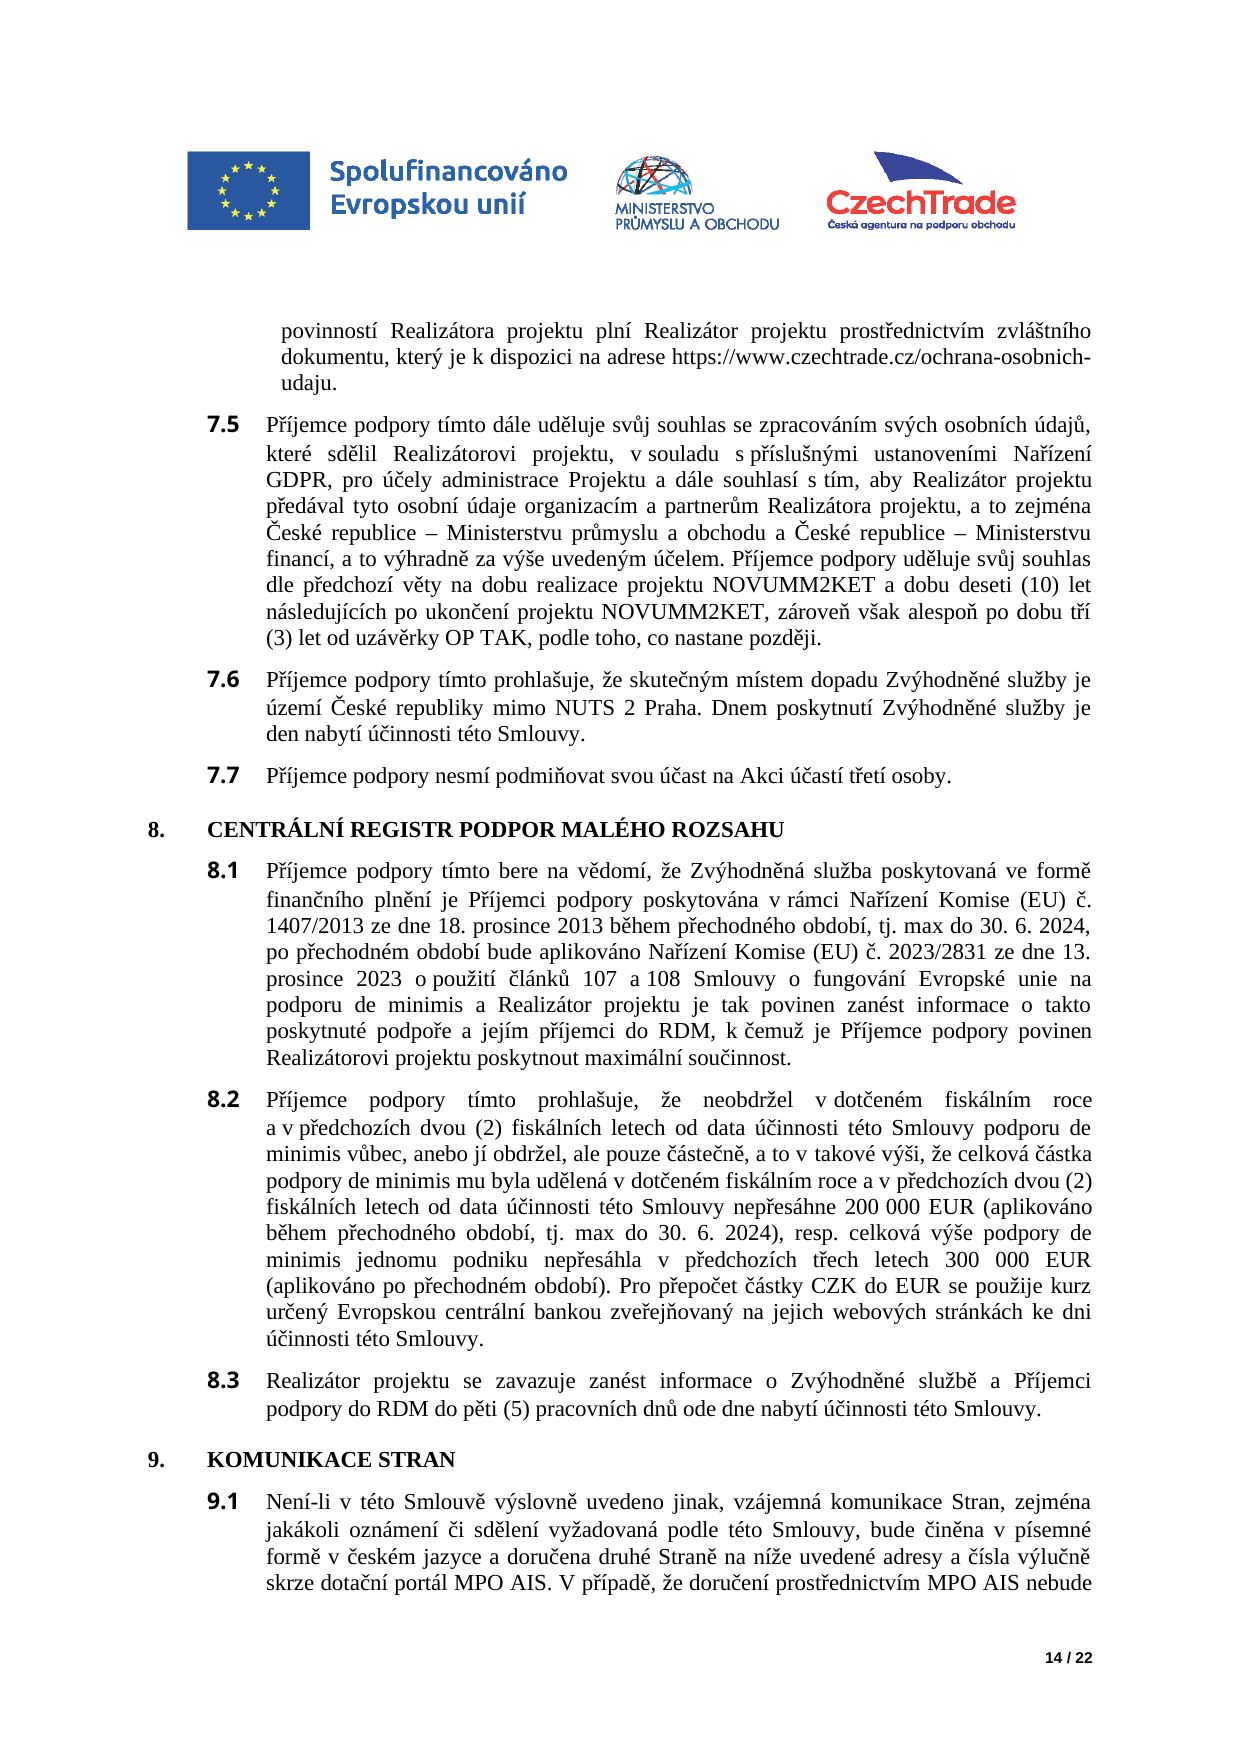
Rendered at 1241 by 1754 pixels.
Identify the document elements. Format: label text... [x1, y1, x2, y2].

subtitle komunikace stran [148, 1446, 1092, 1473]
text Realizátor projektu se zavazuje zanést informace o Zvýhodněné službě a Příjemci podpory do RDM do pěti (5) pracovních dnů ode dne nabytí účinnosti této Smlouvy. [207, 1364, 1092, 1421]
text Příjemce podpory nesmí podmiňovat svou účast na Akci účastí třetí osoby. [207, 759, 1092, 791]
text Příjemce podpory tímto prohlašuje, že skutečným místem dopadu Zvýhodněné služby je území České republiky mimo NUTS 2 Praha. Dnem poskytnutí Zvýhodněné služby je den nabytí účinnosti této Smlouvy. [207, 663, 1092, 747]
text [222, 317, 1092, 396]
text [207, 1485, 1092, 1595]
text Příjemce podpory tímto prohlašuje, že neobdržel v dotčeném fiskálním roce a v předchozích dvou (2) fiskálních letech od data účinnosti této Smlouvy podporu de minimis vůbec, anebo jí obdržel, ale pouze částečně, a to v takové výši, že celková částka podpory de minimis mu byla udělená v dotčeném fiskálním roce a v předchozích dvou (2) fiskálních letech od data účinnosti této Smlouvy nepřesáhne 200 000 EUR (aplikováno během přechodného období, tj. max do 30. 6. 2024), resp. celková výše podpory de minimis jednomu podniku nepřesáhla v předchozích třech letech 300 000 EUR (aplikováno po přechodném období). Pro přepočet částky CZK do EUR se použije kurz určený Evropskou centrální bankou zveřejňovaný na jejich webových stránkách ke dni účinnosti této Smlouvy. [207, 1083, 1092, 1351]
subtitle centrální registr podpor malého rozsahu [148, 816, 1092, 842]
text Příjemce podpory tímto dále uděluje svůj souhlas se zpracováním svých osobních údajů, které sdělil Realizátorovi projektu, v souladu s příslušnými ustanoveními Nařízení GDPR, pro účely administrace Projektu a dále souhlasí s tím, aby Realizátor projektu předával tyto osobní údaje organizacím a partnerům Realizátora projektu, a to zejména České republice – Ministerstvu průmyslu a obchodu a České republice – Ministerstvu financí, a to výhradně za výše uvedeným účelem. Příjemce podpory uděluje svůj souhlas dle předchozí věty na dobu realizace projektu NOVUMM2KET a dobu deseti (10) let následujících po ukončení projektu NOVUMM2KET, zároveň však alespoň po dobu tří (3) let od uzávěrky OP TAK, podle toho, co nastane později. [207, 408, 1092, 650]
text Příjemce podpory tímto bere na vědomí, že Zvýhodněná služba poskytovaná ve formě finančního plnění je Příjemci podpory poskytována v rámci Nařízení Komise (EU) č. 1407/2013 ze dne 18. prosince 2013 během přechodného období, tj. max do 30. 6. 2024, po přechodném období bude aplikováno Nařízení Komise (EU) č. 2023/2831 ze dne 13. prosince 2023 o použití článků 107 a 108 Smlouvy o fungování Evropské unie na podporu de minimis a Realizátor projektu je tak povinen zanést informace o takto poskytnuté podpoře a jejím příjemci do RDM, k čemuž je Příjemce podpory povinen Realizátorovi projektu poskytnout maximální součinnost. [207, 854, 1092, 1070]
